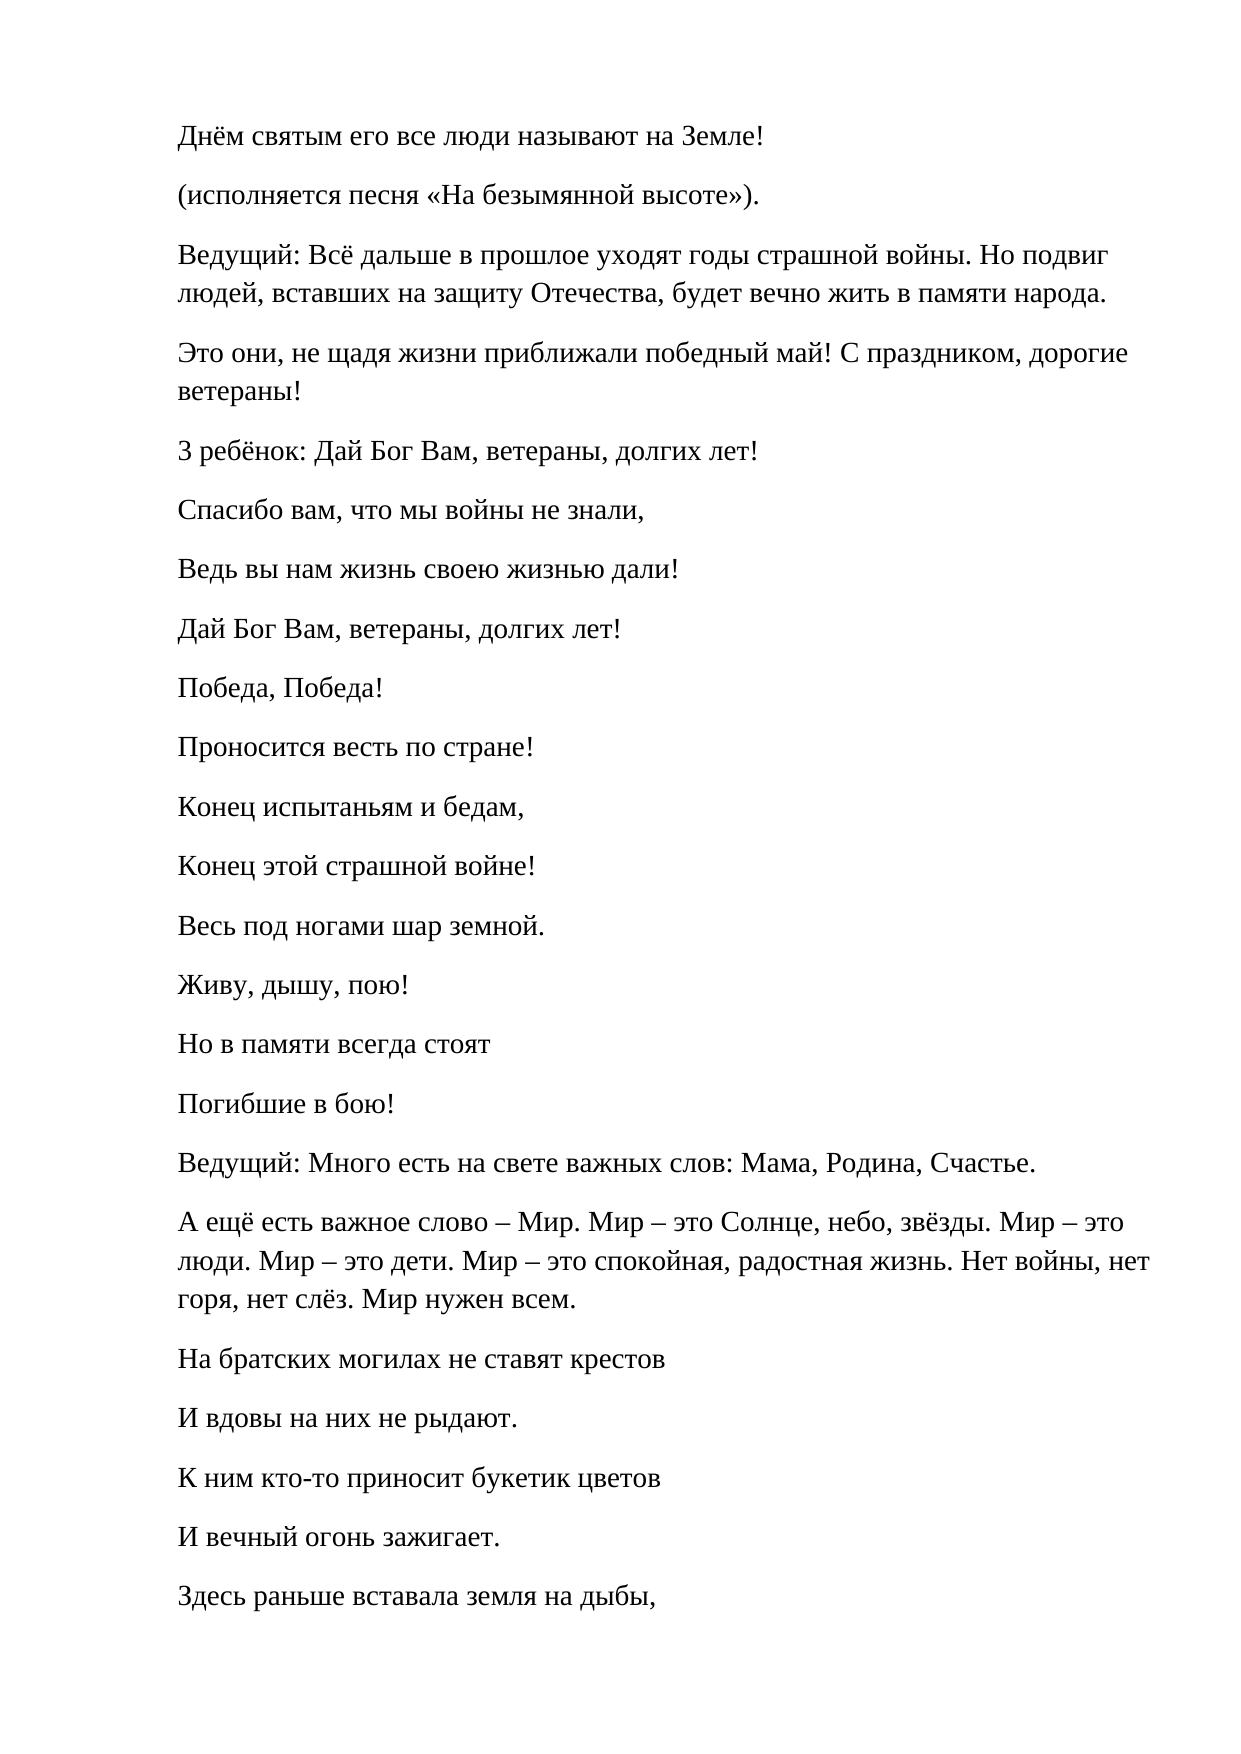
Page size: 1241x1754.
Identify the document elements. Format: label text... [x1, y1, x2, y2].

text Это они, не щадя жизни приближали победный май! С праздником, дорогие ветераны! [177, 335, 1152, 407]
text Спасибо вам, что мы войны не знали, [177, 492, 1152, 526]
text Ведущий: Много есть на свете важных слов: Мама, Родина, Счастье. [177, 1145, 1152, 1179]
text Днём святым его все люди называют на Земле! [177, 118, 1152, 152]
text Конец этой страшной войне! [177, 848, 1152, 882]
text Погибшие в бою! [177, 1086, 1152, 1119]
text И вечный огонь зажигает. [177, 1519, 1152, 1553]
text На братских могилах не ставят крестов [177, 1341, 1152, 1374]
text Дай Бог Вам, ветераны, долгих лет! [177, 611, 1152, 644]
text Весь под ногами шар земной. [177, 908, 1152, 941]
text Проносится весть по стране! [177, 729, 1152, 763]
text Ведь вы нам жизнь своею жизнью дали! [177, 551, 1152, 585]
text (исполняется песня «На безымянной высоте»). [177, 177, 1152, 211]
text Но в памяти всегда стоят [177, 1026, 1152, 1060]
text Конец испытаньям и бедам, [177, 789, 1152, 822]
text И вдовы на них не рыдают. [177, 1400, 1152, 1434]
text 3 ребёнок: Дай Бог Вам, ветераны, долгих лет! [177, 433, 1152, 466]
text А ещё есть важное слово – Мир. Мир – это Солнце, небо, звёзды. Мир – это люди. Мир – это дети. Мир – это спокойная, радостная жизнь. Нет войны, нет горя, нет слёз. Мир нужен всем. [177, 1204, 1152, 1315]
text Победа, Победа! [177, 670, 1152, 704]
text Здесь раньше вставала земля на дыбы, [177, 1578, 1152, 1612]
text Ведущий: Всё дальше в прошлое уходят годы страшной войны. Но подвиг людей, вставших на защиту Отечества, будет вечно жить в памяти народа. [177, 237, 1152, 309]
text Живу, дышу, пою! [177, 967, 1152, 1001]
text К ним кто-то приносит букетик цветов [177, 1460, 1152, 1493]
